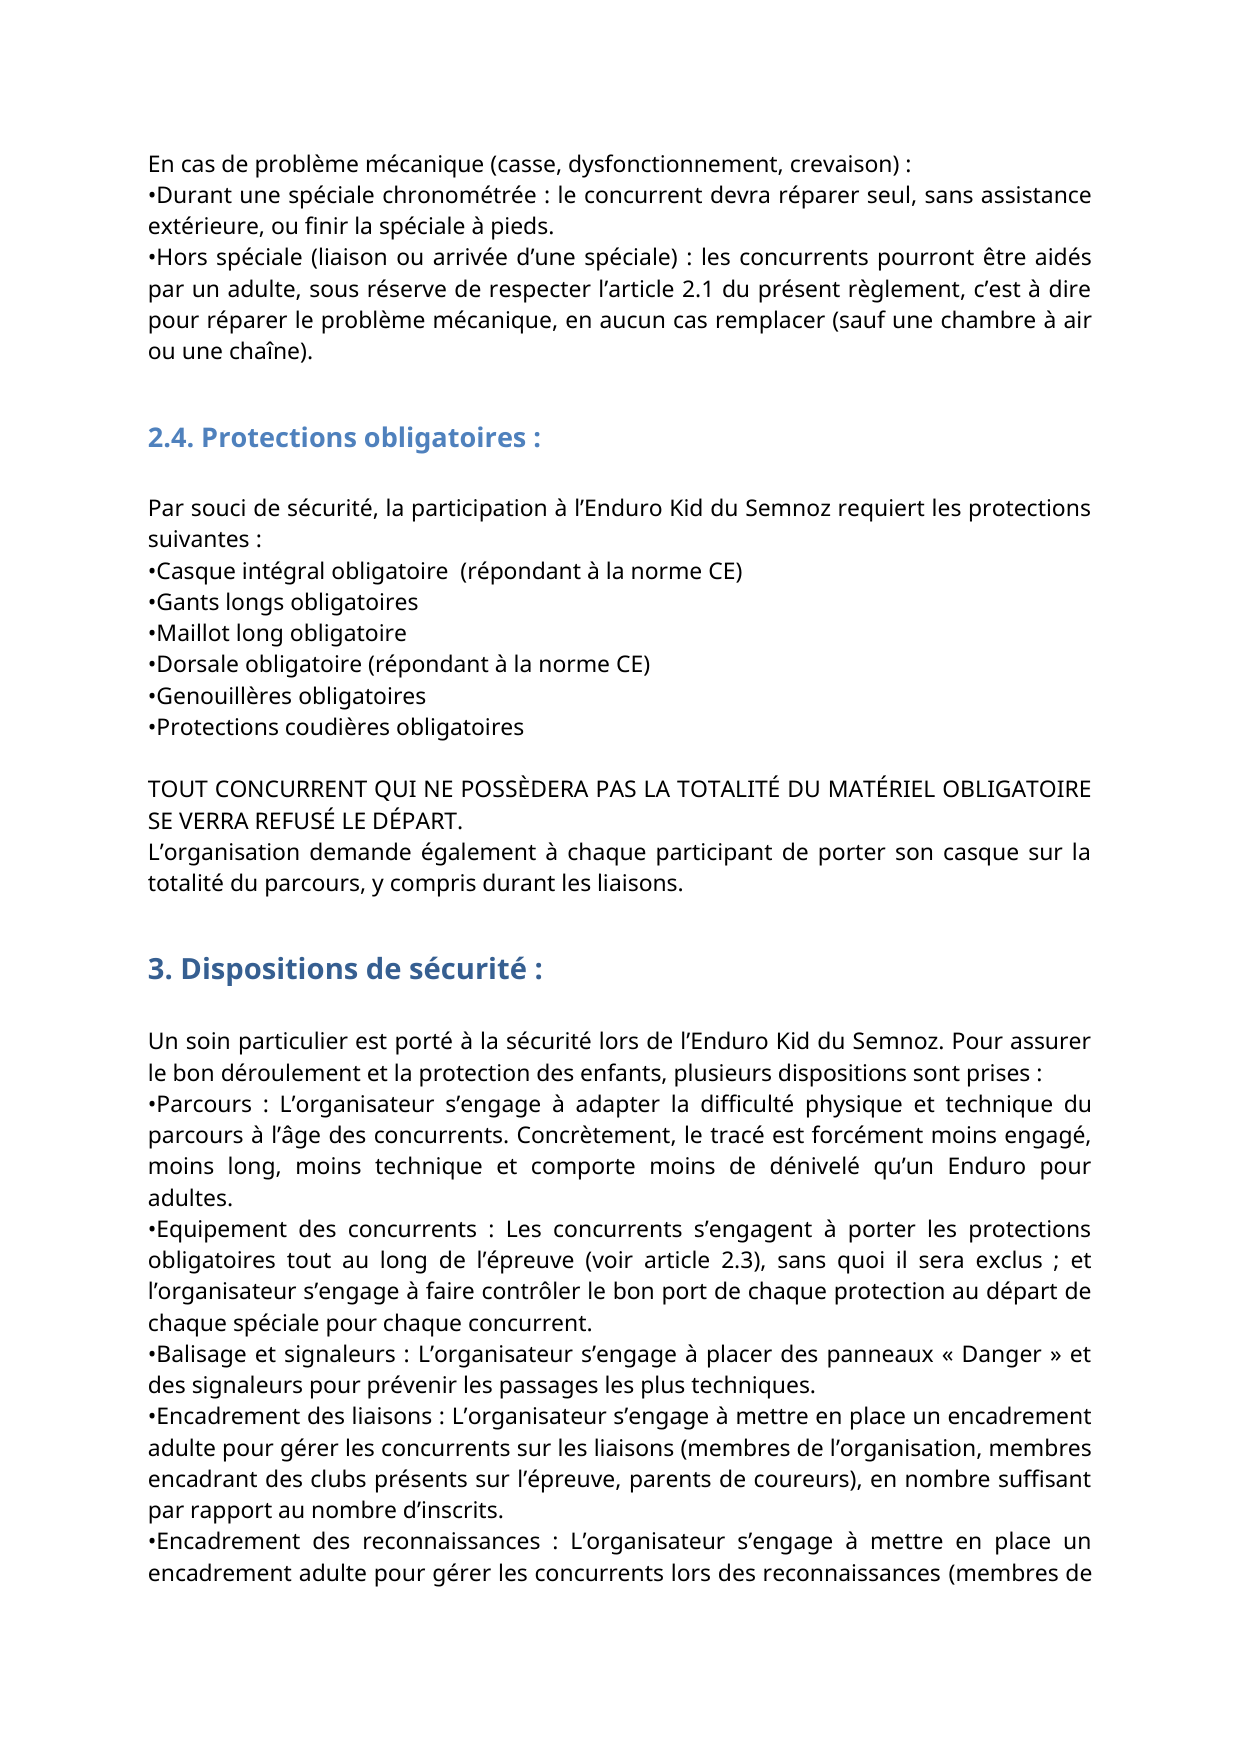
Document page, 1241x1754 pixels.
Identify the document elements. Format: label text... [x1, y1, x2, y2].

text •Dorsale obligatoire (répondant à la norme CE) [148, 648, 1093, 679]
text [148, 1525, 1093, 1588]
text •Maillot long obligatoire [148, 617, 1093, 648]
subtitle 3. Dispositions de sécurité : [148, 948, 1093, 988]
text •Encadrement des liaisons : L’organisateur s’engage à mettre en place un encadrement adulte pour gérer les concurrents sur les liaisons (membres de l’organisation, membres encadrant des clubs présents sur l’épreuve, parents de coureurs), en nombre suffisant par rapport au nombre d’inscrits. [148, 1400, 1093, 1525]
subtitle 2.4. Protections obligatoires : [148, 418, 1093, 455]
text •Durant une spéciale chronométrée : le concurrent devra réparer seul, sans assistance extérieure, ou finir la spéciale à pieds. [148, 179, 1093, 241]
text TOUT CONCURRENT QUI NE POSSÈDERA PAS LA TOTALITÉ DU MATÉRIEL OBLIGATOIRE SE VERRA REFUSÉ LE DÉPART. [148, 773, 1093, 836]
text •Gants longs obligatoires [148, 586, 1093, 617]
text •Hors spéciale (liaison ou arrivée d’une spéciale) : les concurrents pourront être aidés par un adulte, sous réserve de respecter l’article 2.1 du présent règlement, c’est à dire pour réparer le problème mécanique, en aucun cas remplacer (sauf une chambre à air ou une chaîne). [148, 241, 1093, 366]
text •Genouillères obligatoires [148, 679, 1093, 711]
text Un soin particulier est porté à la sécurité lors de l’Enduro Kid du Semnoz. Pour assurer le bon déroulement et la protection des enfants, plusieurs dispositions sont prises : [148, 1025, 1093, 1088]
text •Equipement des concurrents : Les concurrents s’engagent à porter les protections obligatoires tout au long de l’épreuve (voir article 2.3), sans quoi il sera exclus ; et l’organisateur s’engage à faire contrôler le bon port de chaque protection au départ de chaque spéciale pour chaque concurrent. [148, 1213, 1093, 1338]
text •Protections coudières obligatoires [148, 711, 1093, 742]
text En cas de problème mécanique (casse, dysfonctionnement, crevaison) : [148, 148, 1093, 179]
text •Parcours : L’organisateur s’engage à adapter la difficulté physique et technique du parcours à l’âge des concurrents. Concrètement, le tracé est forcément moins engagé, moins long, moins technique et comporte moins de dénivelé qu’un Enduro pour adultes. [148, 1088, 1093, 1213]
text •Balisage et signaleurs : L’organisateur s’engage à placer des panneaux « Danger » et des signaleurs pour prévenir les passages les plus techniques. [148, 1338, 1093, 1400]
text L’organisation demande également à chaque participant de porter son casque sur la totalité du parcours, y compris durant les liaisons. [148, 836, 1093, 898]
text •Casque intégral obligatoire (répondant à la norme CE) [148, 554, 1093, 586]
text Par souci de sécurité, la participation à l’Enduro Kid du Semnoz requiert les protections suivantes : [148, 492, 1093, 554]
